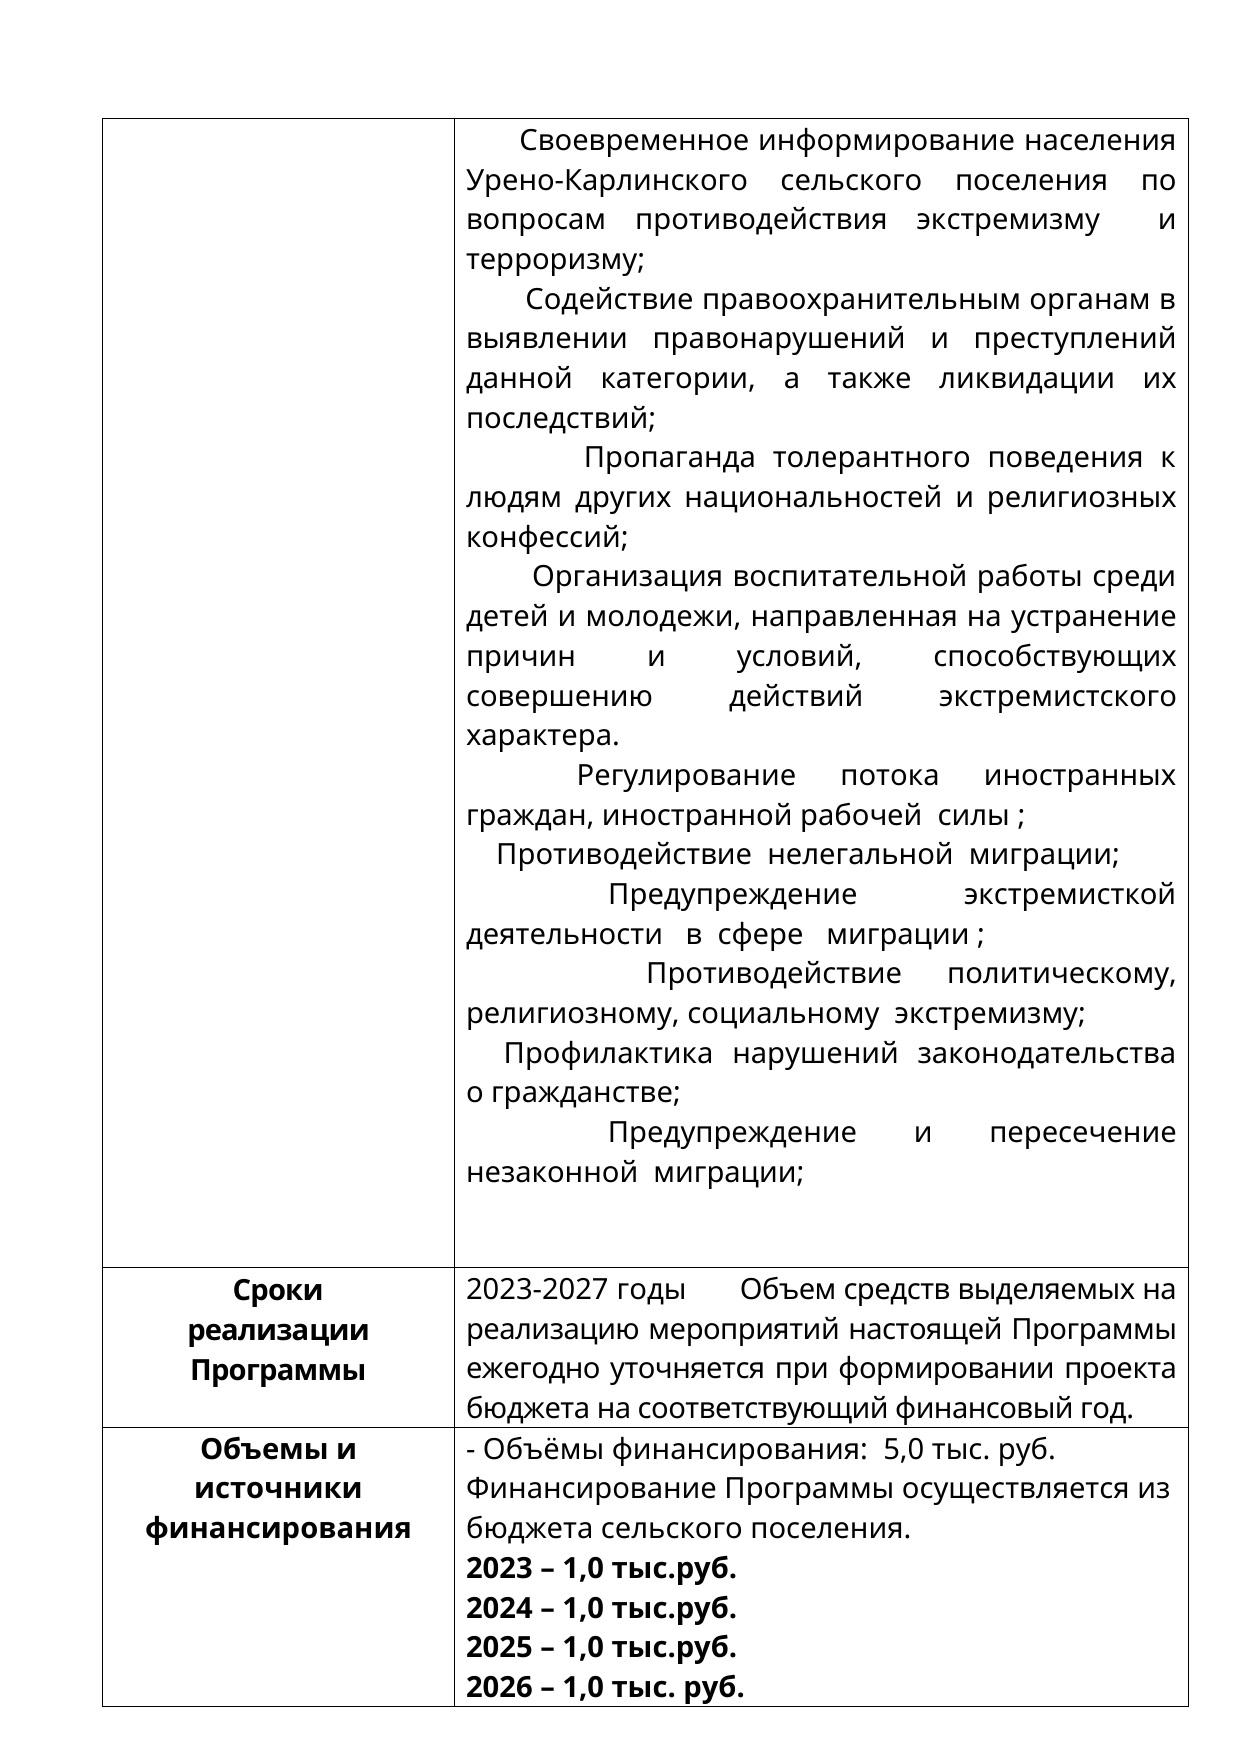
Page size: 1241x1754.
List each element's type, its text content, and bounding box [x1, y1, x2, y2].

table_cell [455, 1428, 1188, 1706]
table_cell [103, 119, 454, 1267]
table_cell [103, 1428, 454, 1706]
table_cell Сроки реализации Программы [103, 1268, 454, 1427]
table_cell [455, 119, 1188, 1267]
table_cell 2023-2027 годы Объем средств выделяемых на реализацию мероприятий настоящей Программы ежегодно уточняется при формировании проекта бюджета на соответствующий финансовый год. [455, 1268, 1188, 1427]
